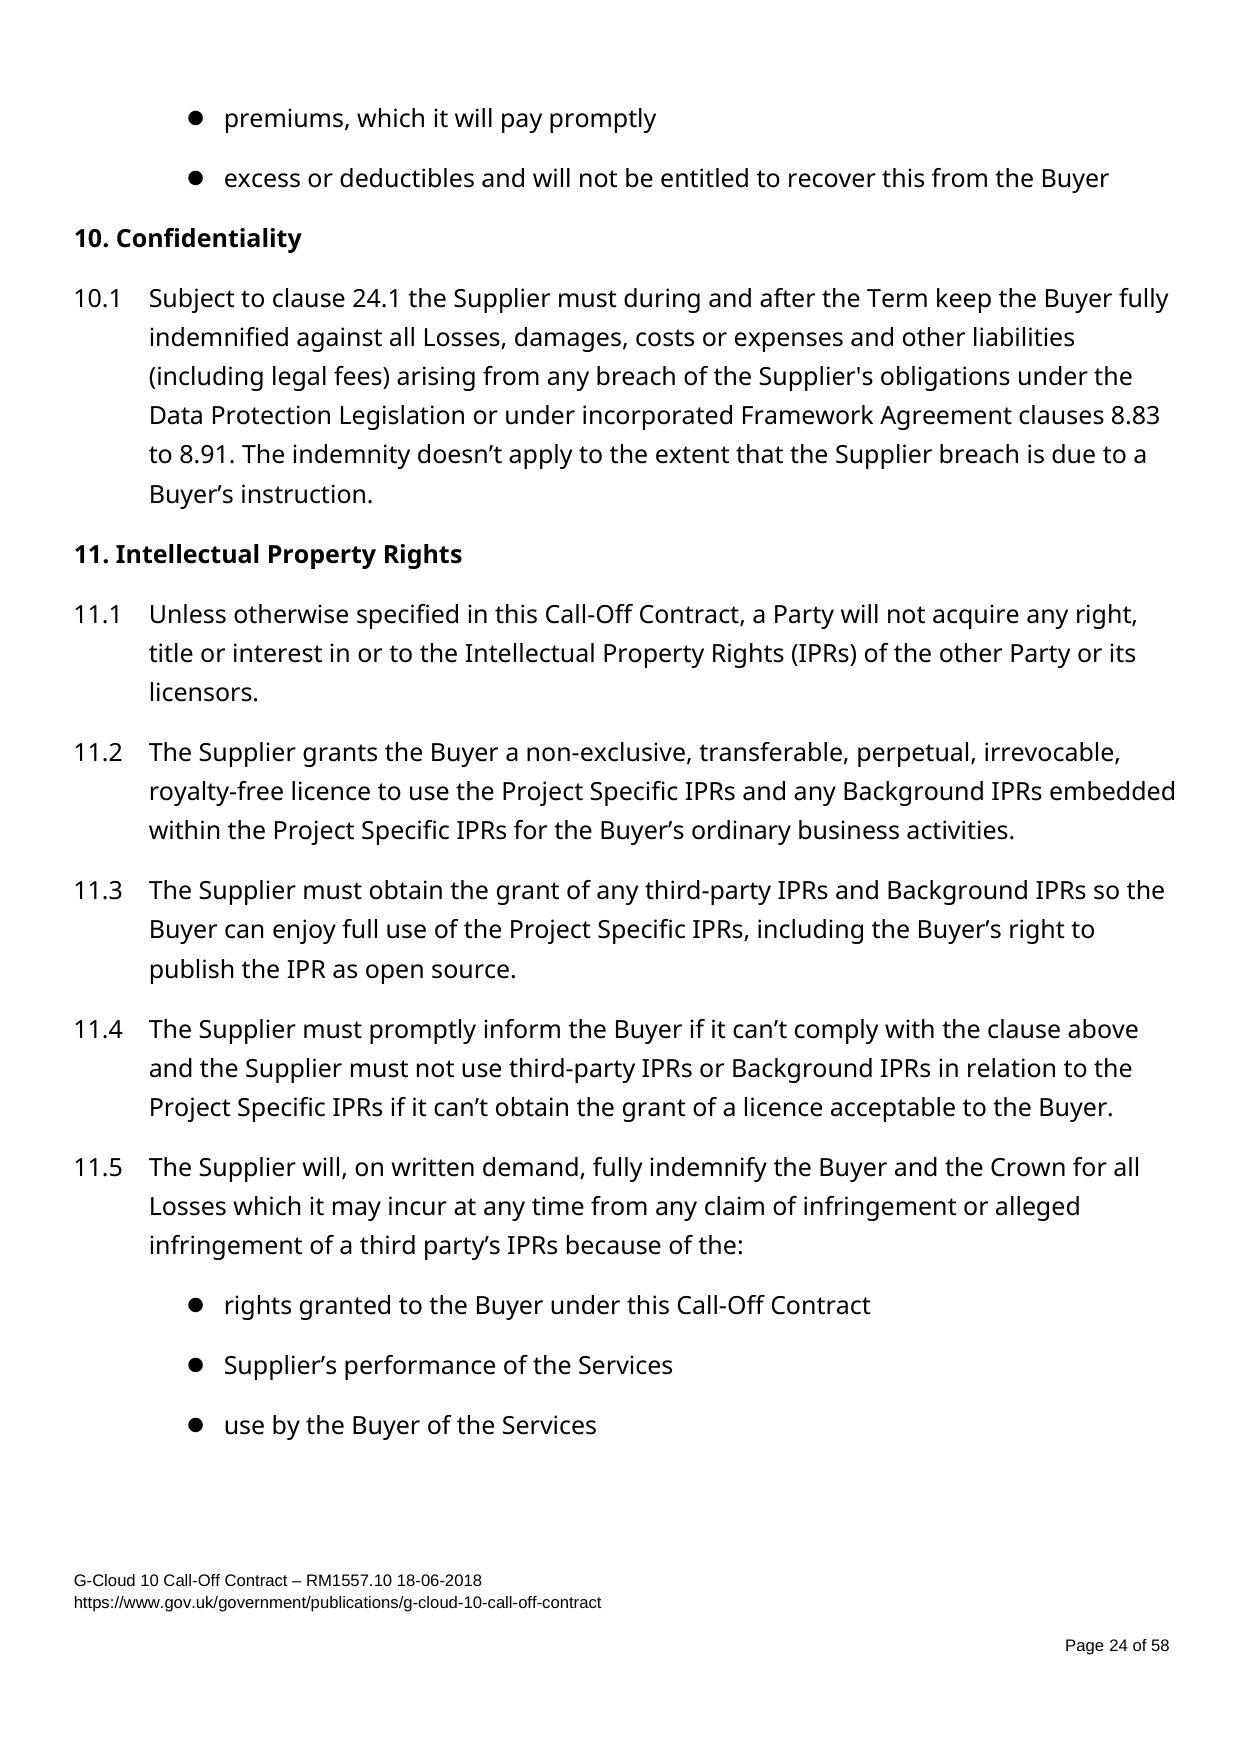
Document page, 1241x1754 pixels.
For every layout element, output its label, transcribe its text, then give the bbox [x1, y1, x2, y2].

list Subject to clause 24.1 the Supplier must during and after the Term keep the Buyer fully indemnified against all Losses, damages, costs or expenses and other liabilities (including legal fees) arising from any breach of the Supplier's obligations under the Data Protection Legislation or under incorporated Framework Agreement clauses 8.83 to 8.91. The indemnity doesn’t apply to the extent that the Supplier breach is due to a Buyer’s instruction. [73, 281, 1182, 510]
list use by the Buyer of the Services [186, 1408, 1182, 1442]
text 10. Confidentiality [73, 221, 1182, 254]
list Supplier’s performance of the Services [186, 1348, 1182, 1382]
list Unless otherwise specified in this Call-Off Contract, a Party will not acquire any right, title or interest in or to the Intellectual Property Rights (IPRs) of the other Party or its licensors. [73, 596, 1182, 709]
list rights granted to the Buyer under this Call-Off Contract [186, 1288, 1182, 1322]
list excess or deductibles and will not be entitled to recover this from the Buyer [186, 161, 1182, 194]
list The Supplier must obtain the grant of any third-party IPRs and Background IPRs so the Buyer can enjoy full use of the Project Specific IPRs, including the Buyer’s right to publish the IPR as open source. [73, 873, 1182, 985]
list The Supplier will, on written demand, fully indemnify the Buyer and the Crown for all Losses which it may incur at any time from any claim of infringement or alleged infringement of a third party’s IPRs because of the: [73, 1150, 1182, 1262]
text 11. Intellectual Property Rights [73, 536, 1182, 570]
list The Supplier grants the Buyer a non-exclusive, transferable, perpetual, irrevocable, royalty-free licence to use the Project Specific IPRs and any Background IPRs embedded within the Project Specific IPRs for the Buyer’s ordinary business activities. [73, 735, 1182, 847]
list The Supplier must promptly inform the Buyer if it can’t comply with the clause above and the Supplier must not use third-party IPRs or Background IPRs in relation to the Project Specific IPRs if it can’t obtain the grant of a licence acceptable to the Buyer. [73, 1011, 1182, 1124]
list premiums, which it will pay promptly [186, 101, 1182, 134]
